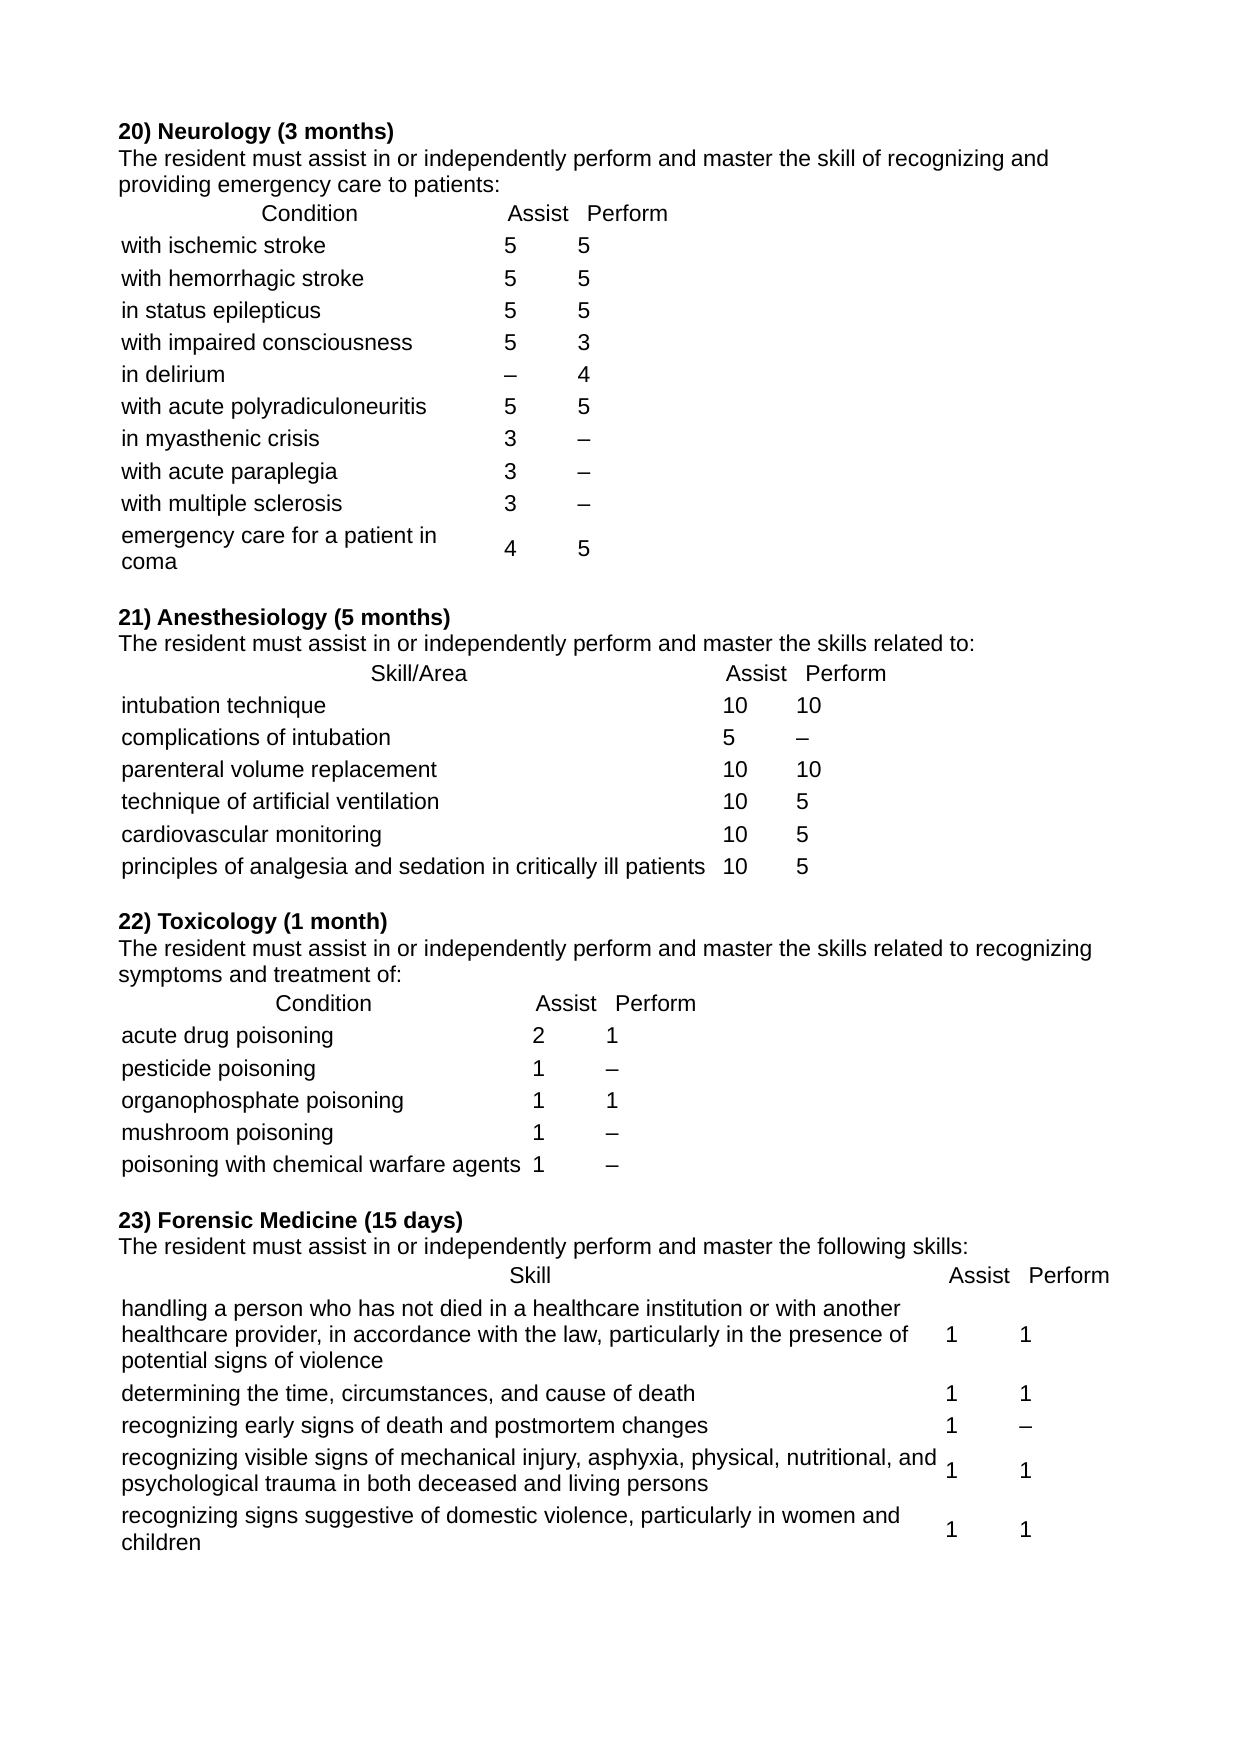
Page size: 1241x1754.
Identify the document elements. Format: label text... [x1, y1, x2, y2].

table_cell acute drug poisoning [118, 1020, 529, 1052]
table_cell in myasthenic crisis [118, 423, 501, 455]
table_header Condition [118, 988, 529, 1019]
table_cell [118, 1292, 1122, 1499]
table_cell 5 [501, 262, 574, 294]
text The resident must assist in or independently perform and master the skills related to recognizing symptoms and treatment of: [118, 935, 1122, 987]
table_cell 3 [501, 487, 574, 519]
table_cell 10 [719, 818, 793, 850]
table_cell pesticide poisoning [118, 1052, 529, 1084]
table_cell 5 [574, 294, 681, 326]
table_cell in status epilepticus [118, 294, 501, 326]
table_cell 10 [719, 850, 793, 882]
table_cell with acute polyradiculoneuritis [118, 390, 501, 422]
table_cell 10 [793, 753, 899, 785]
table_cell cardiovascular monitoring [118, 818, 719, 850]
table_cell with hemorrhagic stroke [118, 262, 501, 294]
subtitle 22) Toxicology (1 month) [118, 908, 1122, 935]
table_cell 10 [793, 689, 899, 721]
table_cell complications of intubation [118, 721, 719, 753]
table_header Condition [118, 197, 501, 229]
table_cell technique of artificial ventilation [118, 785, 719, 818]
table_cell 5 [793, 785, 899, 818]
table_header Perform [793, 657, 899, 689]
text The resident must assist in or independently perform and master the skill of recognizing and providing emergency care to patients: [118, 144, 1122, 197]
subtitle 23) Forensic Medicine (15 days) [118, 1207, 1122, 1233]
table_cell – [501, 358, 574, 390]
table_cell principles of analgesia and sedation in critically ill patients [118, 850, 719, 882]
table_cell 5 [501, 390, 574, 422]
table_cell 5 [574, 519, 681, 578]
table_cell parenteral volume replacement [118, 753, 719, 785]
table_cell 5 [793, 850, 899, 882]
table_cell 10 [719, 753, 793, 785]
table_cell in delirium [118, 358, 501, 390]
table_cell 3 [501, 423, 574, 455]
table_header Perform [574, 197, 681, 229]
table_cell – [574, 455, 681, 487]
subtitle 21) Anesthesiology (5 months) [118, 604, 1122, 630]
table_cell 10 [719, 785, 793, 818]
table_cell 3 [574, 326, 681, 358]
table_cell emergency care for a patient in coma [118, 519, 501, 578]
table_cell 5 [719, 721, 793, 753]
table_cell intubation technique [118, 689, 719, 721]
table_cell with impaired consciousness [118, 326, 501, 358]
table_cell 5 [793, 818, 899, 850]
table_cell 2 [529, 1020, 603, 1052]
table_cell with ischemic stroke [118, 229, 501, 262]
table_cell 5 [574, 229, 681, 262]
table_cell 3 [501, 455, 574, 487]
table_cell 5 [501, 294, 574, 326]
table_header Assist [529, 988, 603, 1019]
table_cell 5 [574, 262, 681, 294]
text The resident must assist in or independently perform and master the following skills: [118, 1233, 1122, 1259]
table_cell – [574, 487, 681, 519]
table_cell 5 [501, 326, 574, 358]
table_cell 1 [603, 1020, 709, 1052]
table_cell 4 [574, 358, 681, 390]
table_cell 4 [501, 519, 574, 578]
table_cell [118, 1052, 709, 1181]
subtitle 20) Neurology (3 months) [118, 118, 1122, 144]
table_header Skill/Area [118, 657, 719, 689]
table_header Assist [501, 197, 574, 229]
table_cell – [793, 721, 899, 753]
table_cell – [574, 423, 681, 455]
table_cell with multiple sclerosis [118, 487, 501, 519]
table_header Perform [603, 988, 709, 1019]
text The resident must assist in or independently perform and master the skills related to: [118, 630, 1122, 657]
table_header Assist [719, 657, 793, 689]
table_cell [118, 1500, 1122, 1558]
table_cell with acute paraplegia [118, 455, 501, 487]
table_cell 5 [501, 229, 574, 262]
table_cell 10 [719, 689, 793, 721]
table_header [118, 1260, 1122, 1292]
table_cell 5 [574, 390, 681, 422]
